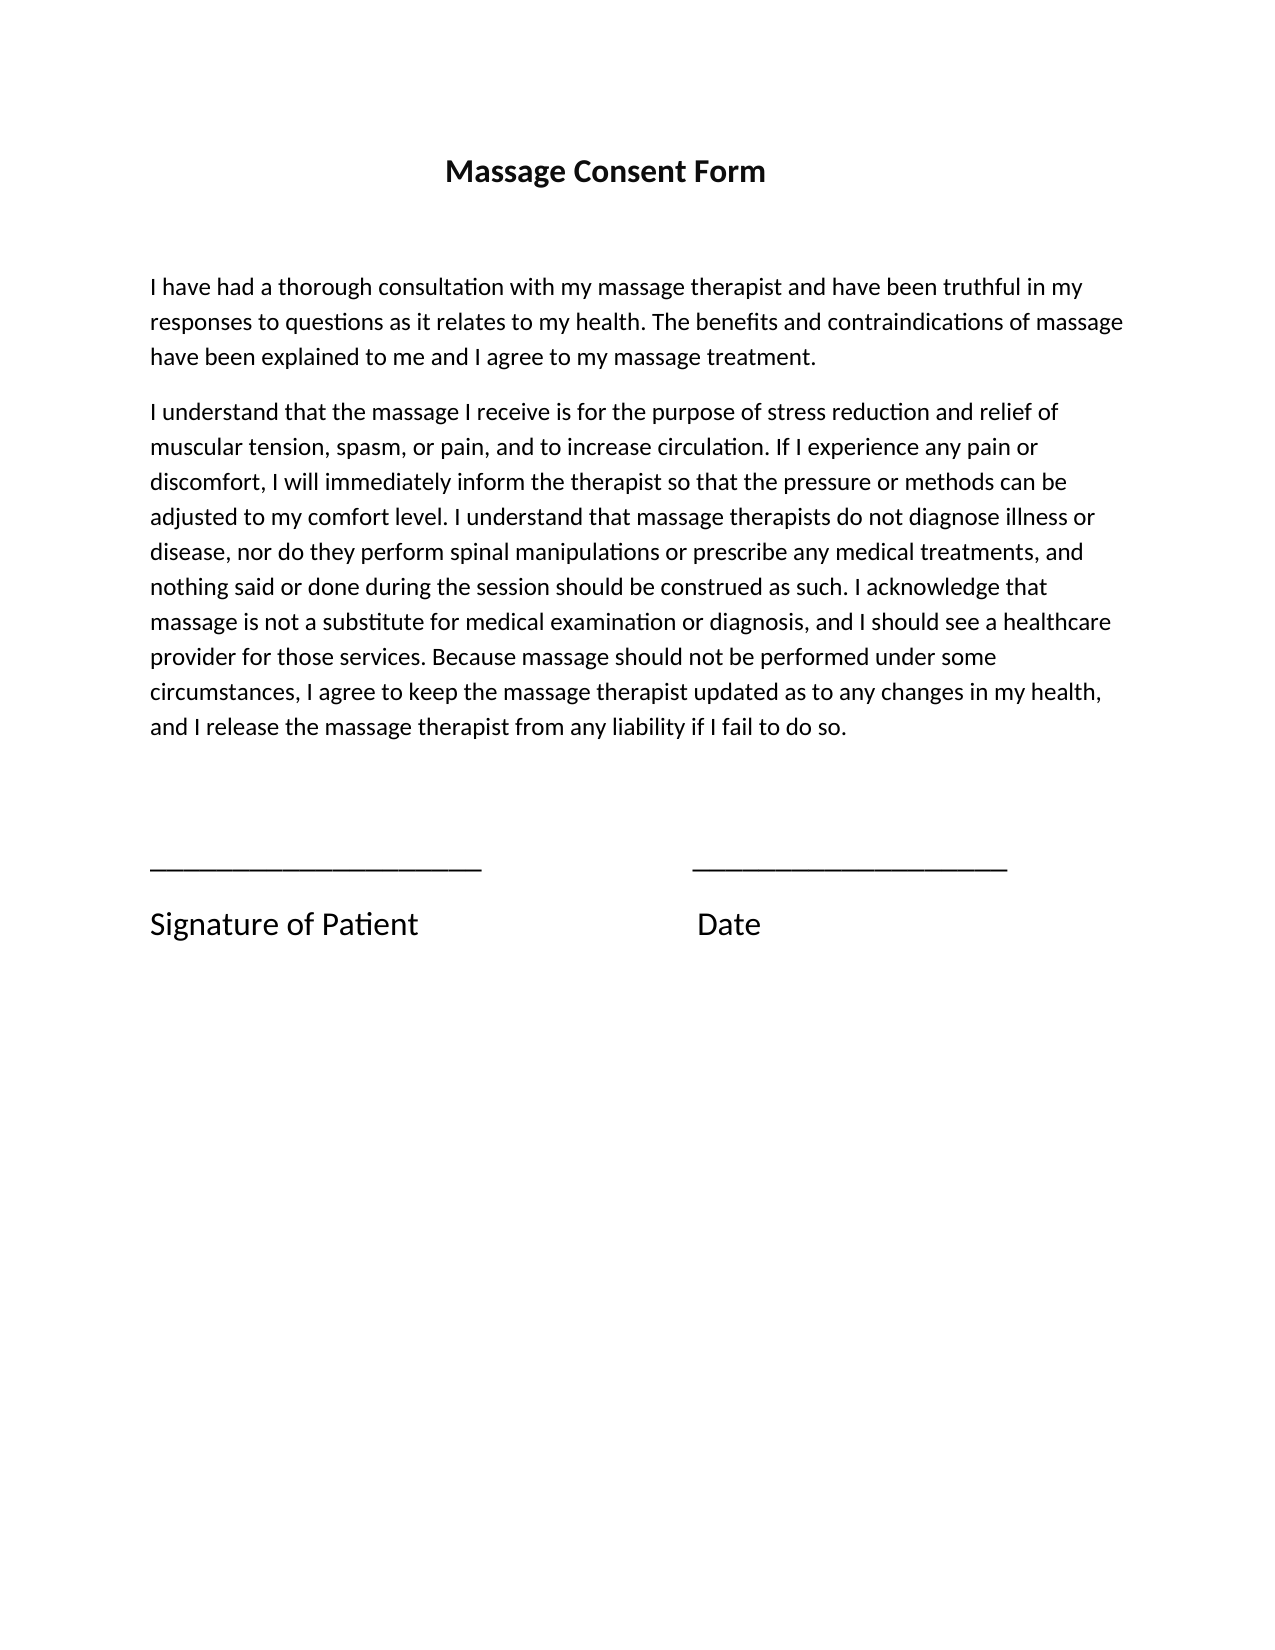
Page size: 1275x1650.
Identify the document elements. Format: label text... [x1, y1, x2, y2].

text Massage Consent Form [150, 150, 1125, 191]
text I have had a thorough consultation with my massage therapist and have been truthful in my responses to questions as it relates to my health. The benefits and contraindications of massage have been explained to me and I agree to my massage treatment. [150, 271, 1125, 371]
text Signature of Patient Date [150, 902, 1125, 943]
text ____________________ ___________________ [150, 835, 1125, 876]
text I understand that the massage I receive is for the purpose of stress reduction and relief of muscular tension, spasm, or pain, and to increase circulation. If I experience any pain or discomfort, I will immediately inform the therapist so that the pressure or methods can be adjusted to my comfort level. I understand that massage therapists do not diagnose illness or disease, nor do they perform spinal manipulations or prescribe any medical treatments, and nothing said or done during the session should be construed as such. I acknowledge that massage is not a substitute for medical examination or diagnosis, and I should see a healthcare provider for those services. Because massage should not be performed under some circumstances, I agree to keep the massage therapist updated as to any changes in my health, and I release the massage therapist from any liability if I fail to do so. [150, 396, 1125, 742]
